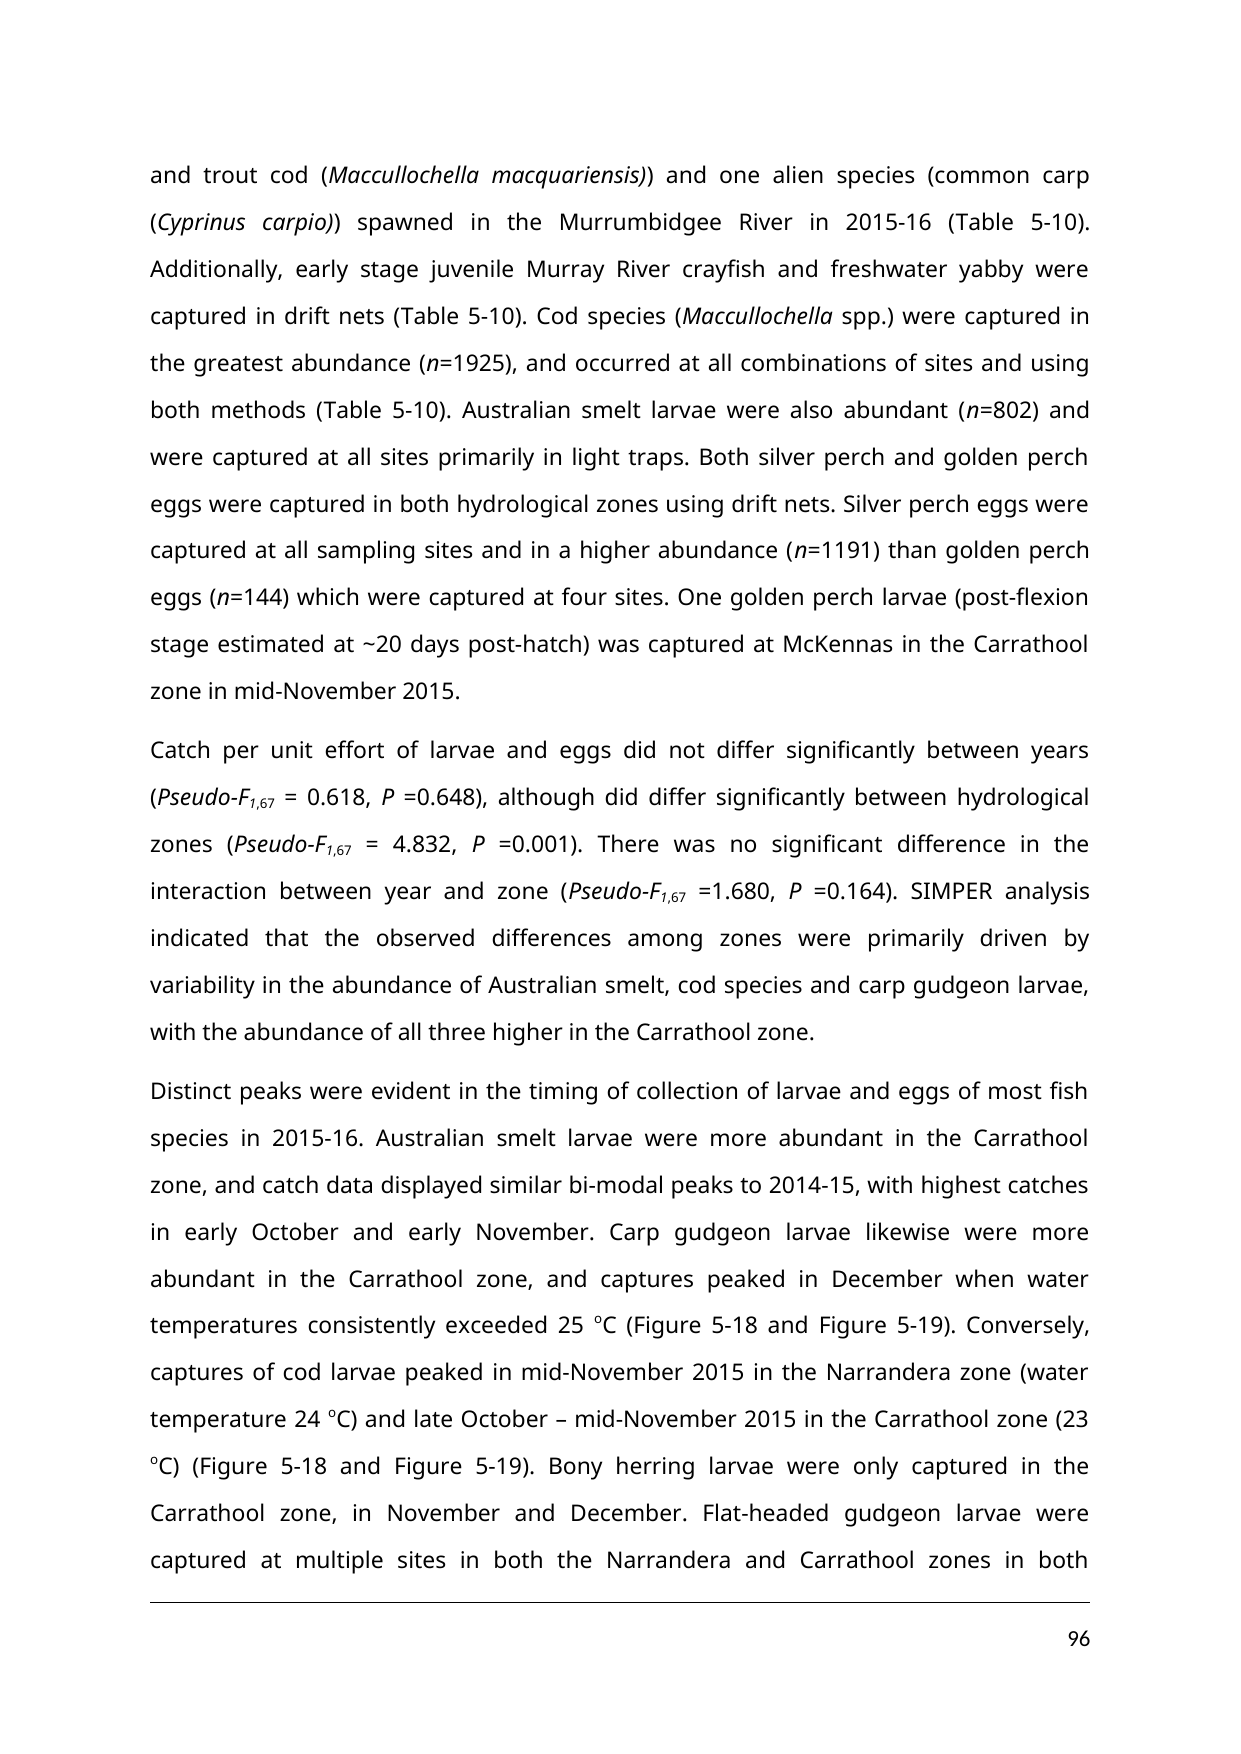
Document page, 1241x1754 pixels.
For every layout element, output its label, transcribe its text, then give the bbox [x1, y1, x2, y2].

text Catch per unit effort of larvae and eggs did not differ significantly between years (Pseudo-F1,67 = 0.618, P =0.648), although did differ significantly between hydrological zones (Pseudo-F1,67 = 4.832, P =0.001). There was no significant difference in the interaction between year and zone (Pseudo-F1,67 =1.680, P =0.164). SIMPER analysis indicated that the observed differences among zones were primarily driven by variability in the abundance of Australian smelt, cod species and carp gudgeon larvae, with the abundance of all three higher in the Carrathool zone. [150, 734, 1090, 1047]
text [150, 1075, 1090, 1575]
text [150, 159, 1090, 706]
